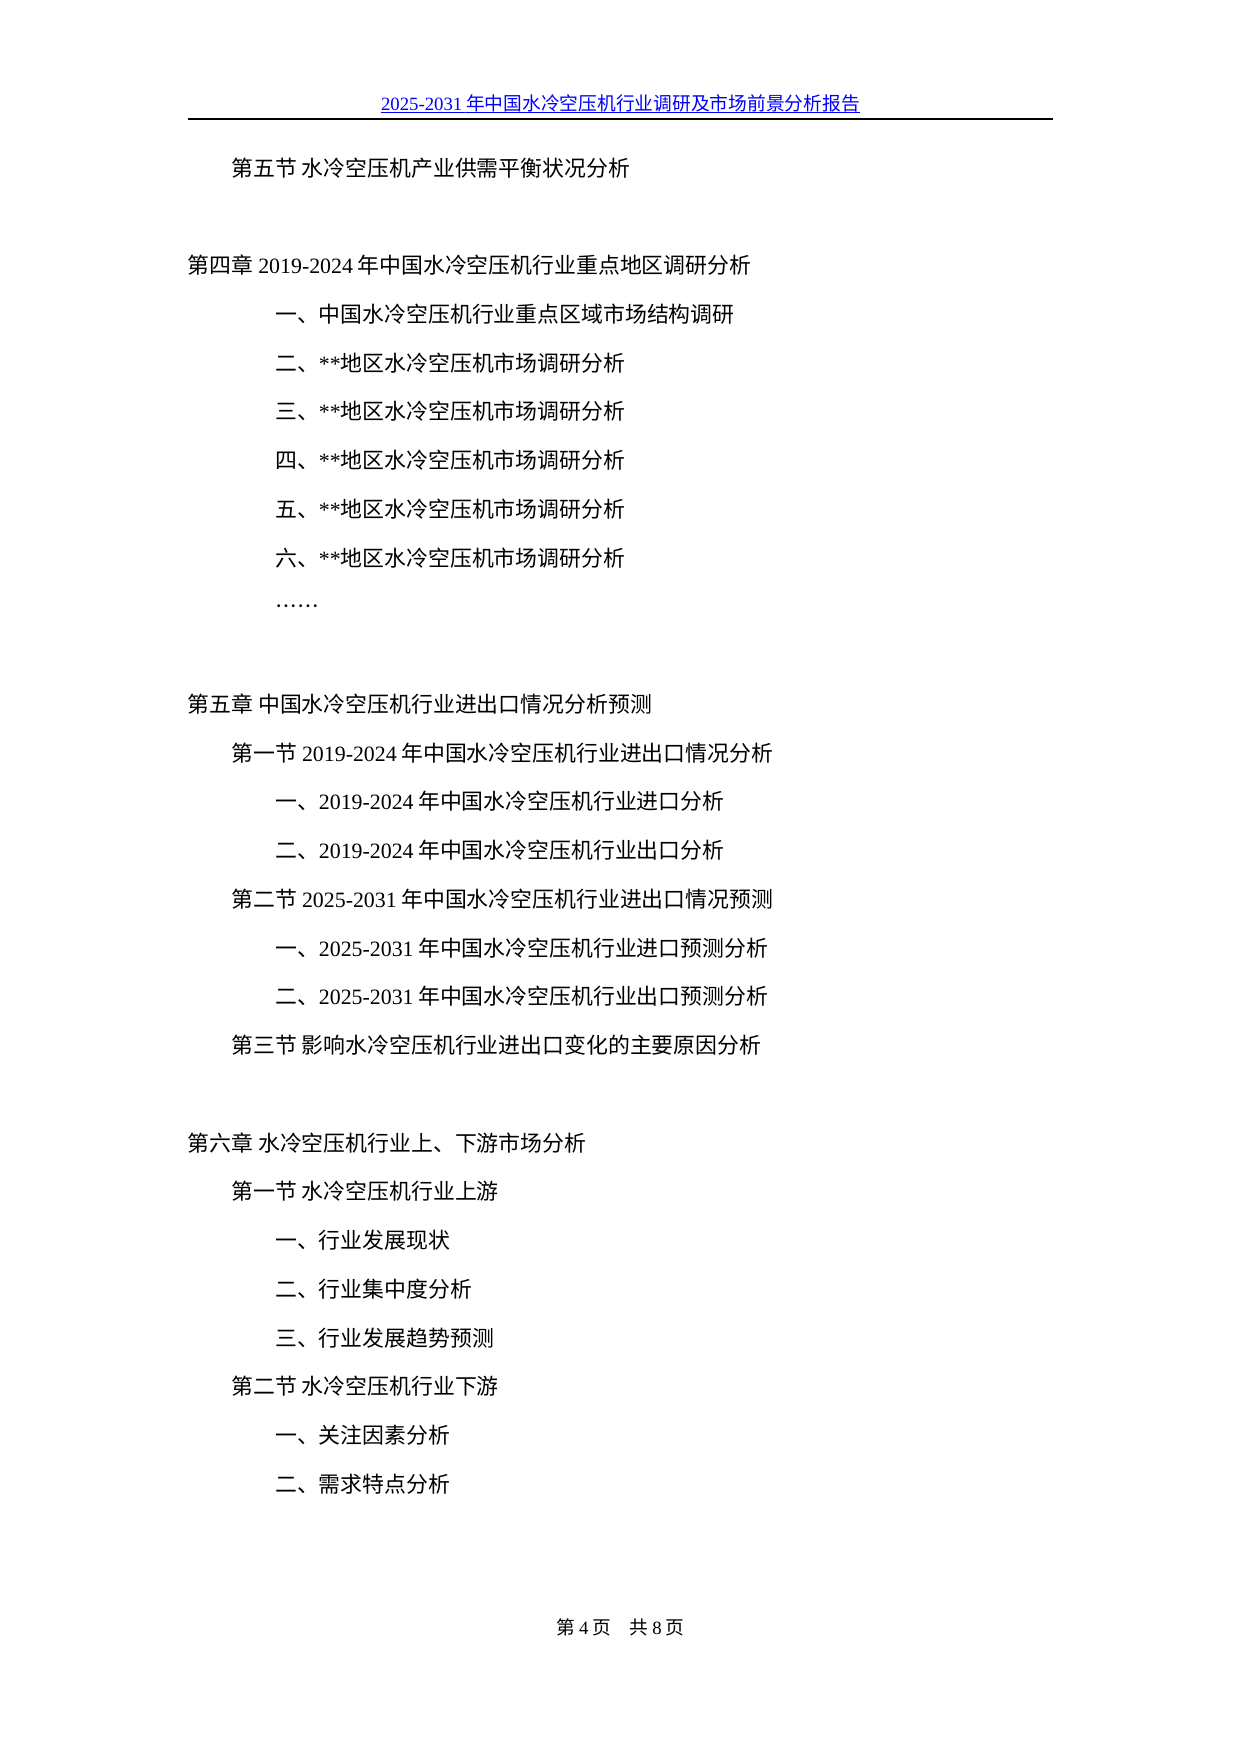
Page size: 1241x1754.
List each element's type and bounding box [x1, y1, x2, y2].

text [187, 150, 1053, 1499]
